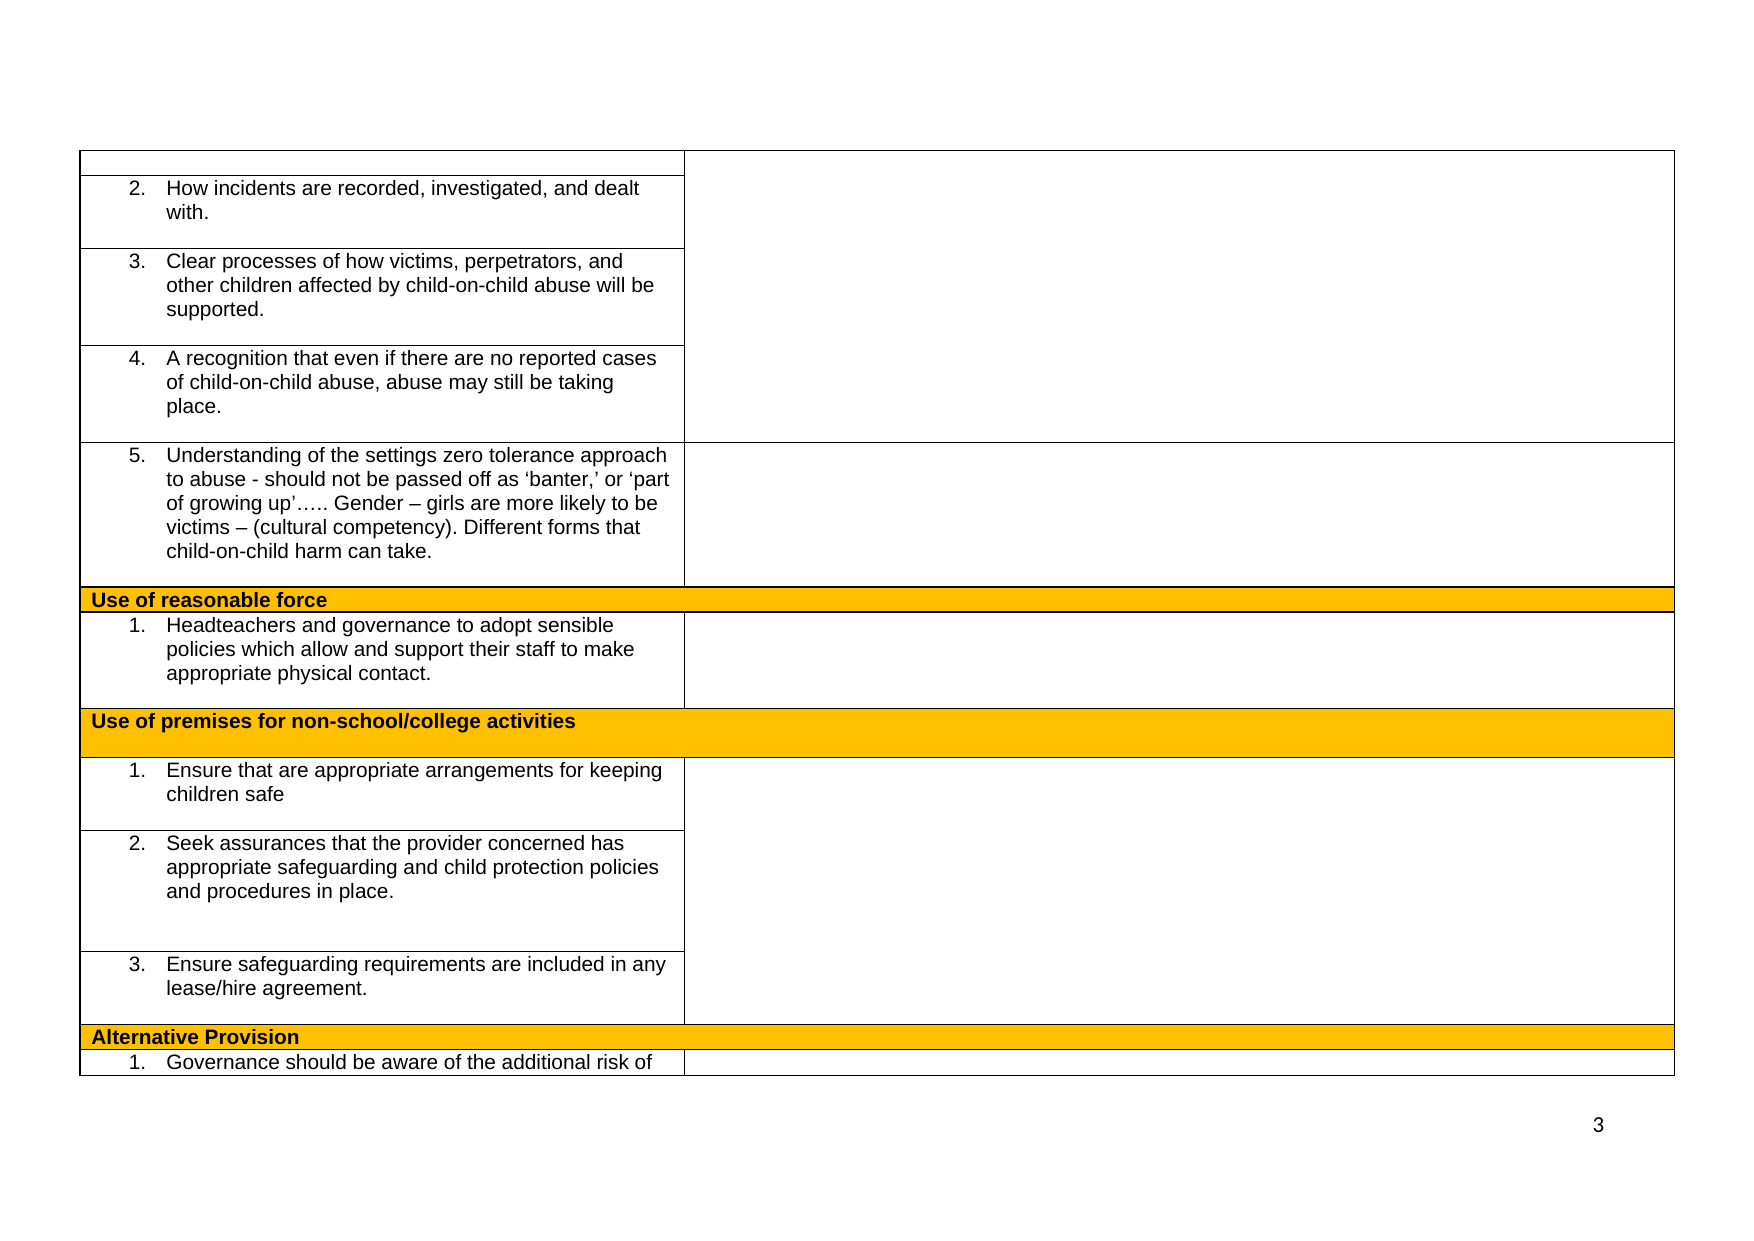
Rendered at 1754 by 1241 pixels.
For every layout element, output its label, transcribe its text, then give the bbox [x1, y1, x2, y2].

table_cell Alternative Provision [81, 1025, 1674, 1049]
table_cell Headteachers and governance to adopt sensible policies which allow and support their staff to make appropriate physical contact. [81, 613, 684, 708]
table_cell How incidents are recorded, investigated, and dealt with. [81, 176, 684, 248]
table_cell [685, 443, 1674, 586]
table_cell [685, 1050, 1674, 1075]
table_cell Use of reasonable force [81, 588, 1674, 611]
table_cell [81, 151, 684, 175]
table_cell [685, 613, 1674, 708]
table_cell Use of premises for non-school/college activities [81, 709, 1674, 757]
table_cell Clear processes of how victims, perpetrators, and other children affected by child-on-child abuse will be supported. [81, 249, 684, 345]
table_cell Ensure safeguarding requirements are included in any lease/hire agreement. [81, 952, 684, 1024]
table_cell [685, 758, 1674, 1024]
table_cell Understanding of the settings zero tolerance approach to abuse - should not be passed off as ‘banter,’ or ‘part of growing up’….. Gender – girls are more likely to be victims – (cultural competency). Different forms that child-on-child harm can take. [81, 443, 684, 586]
table_cell Ensure that are appropriate arrangements for keeping children safe [81, 758, 684, 830]
table_cell A recognition that even if there are no reported cases of child-on-child abuse, abuse may still be taking place. [81, 346, 684, 442]
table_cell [81, 1050, 684, 1075]
table_cell Seek assurances that the provider concerned has appropriate safeguarding and child protection policies and procedures in place. [81, 831, 684, 951]
table_cell [685, 151, 1674, 442]
